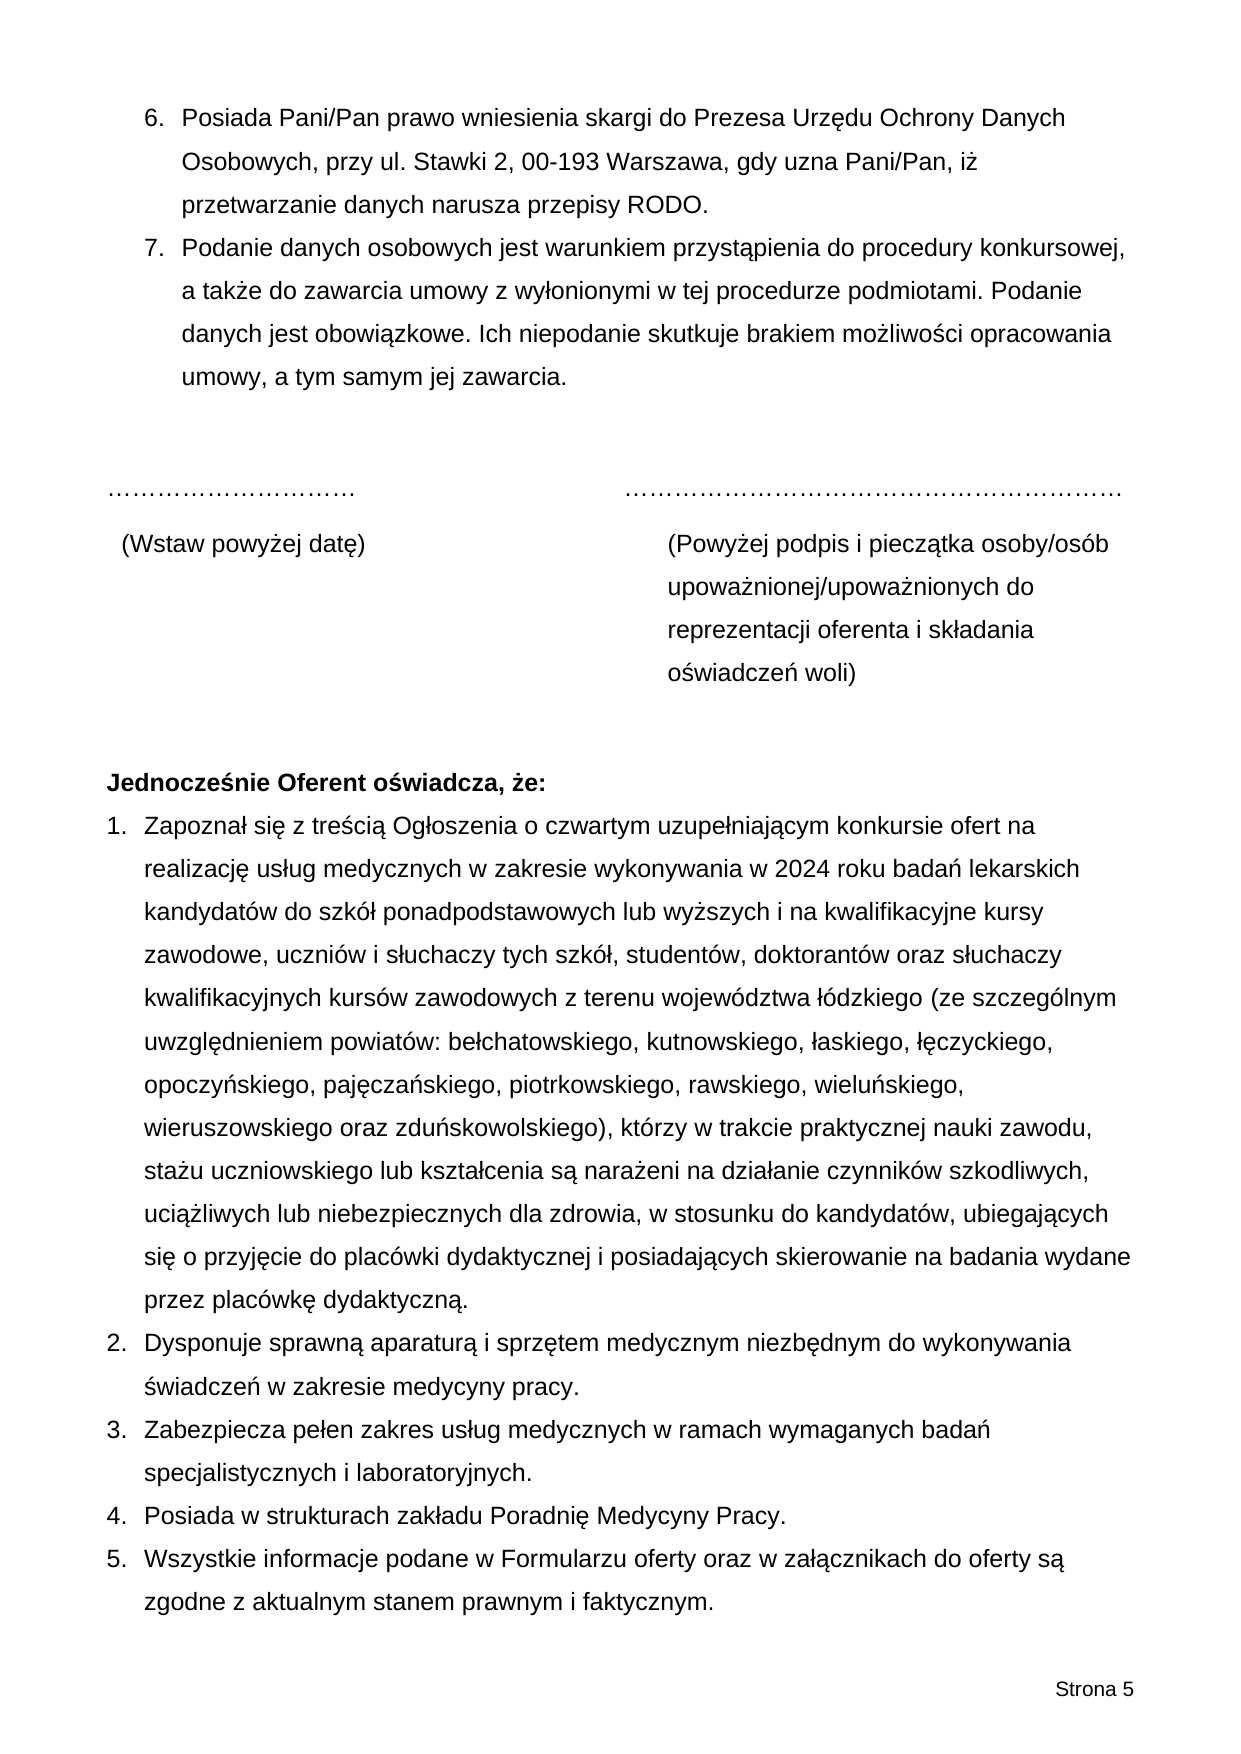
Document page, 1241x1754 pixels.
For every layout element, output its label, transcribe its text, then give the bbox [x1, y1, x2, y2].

list Zapoznał się z treścią Ogłoszenia o czwartym uzupełniającym konkursie ofert na realizację usług medycznych w zakresie wykonywania w 2024 roku badań lekarskich kandydatów do szkół ponadpodstawowych lub wyższych i na kwalifikacyjne kursy zawodowe, uczniów i słuchaczy tych szkół, studentów, doktorantów oraz słuchaczy kwalifikacyjnych kursów zawodowych z terenu województwa łódzkiego (ze szczególnym uwzględnieniem powiatów: bełchatowskiego, kutnowskiego, łaskiego, łęczyckiego, opoczyńskiego, pajęczańskiego, piotrkowskiego, rawskiego, wieluńskiego, wieruszowskiego oraz zduńskowolskiego), którzy w trakcie praktycznej nauki zawodu, stażu uczniowskiego lub kształcenia są narażeni na działanie czynników szkodliwych, uciążliwych lub niebezpiecznych dla zdrowia, w stosunku do kandydatów, ubiegających się o przyjęcie do placówki dydaktycznej i posiadających skierowanie na badania wydane przez placówkę dydaktyczną. [106, 811, 1134, 1314]
list Podanie danych osobowych jest warunkiem przystąpienia do procedury konkursowej, a także do zawarcia umowy z wyłonionymi w tej procedurze podmiotami. Podanie danych jest obowiązkowe. Ich niepodanie skutkuje brakiem możliwości opracowania umowy, a tym samym jej zawarcia. [144, 233, 1134, 391]
list Wszystkie informacje podane w Formularzu oferty oraz w załącznikach do oferty są zgodne z aktualnym stanem prawnym i faktycznym. [106, 1544, 1134, 1616]
list Posiada Pani/Pan prawo wniesienia skargi do Prezesa Urzędu Ochrony Danych Osobowych, przy ul. Stawki 2, 00-193 Warszawa, gdy uzna Pani/Pan, iż przetwarzanie danych narusza przepisy RODO. [144, 103, 1134, 218]
list Zabezpiecza pełen zakres usług medycznych w ramach wymaganych badań specjalistycznych i laboratoryjnych. [106, 1414, 1134, 1486]
subtitle Jednocześnie Oferent oświadcza, że: [106, 768, 1134, 796]
text (Wstaw powyżej datę) (Powyżej podpis i pieczątka osoby/osób upoważnionej/upoważnionych do reprezentacji oferenta i składania oświadczeń woli) [121, 529, 1134, 687]
list Posiada w strukturach zakładu Poradnię Medycyny Pracy. [106, 1501, 1134, 1529]
list Dysponuje sprawną aparaturą i sprzętem medycznym niezbędnym do wykonywania świadczeń w zakresie medycyny pracy. [106, 1328, 1134, 1400]
